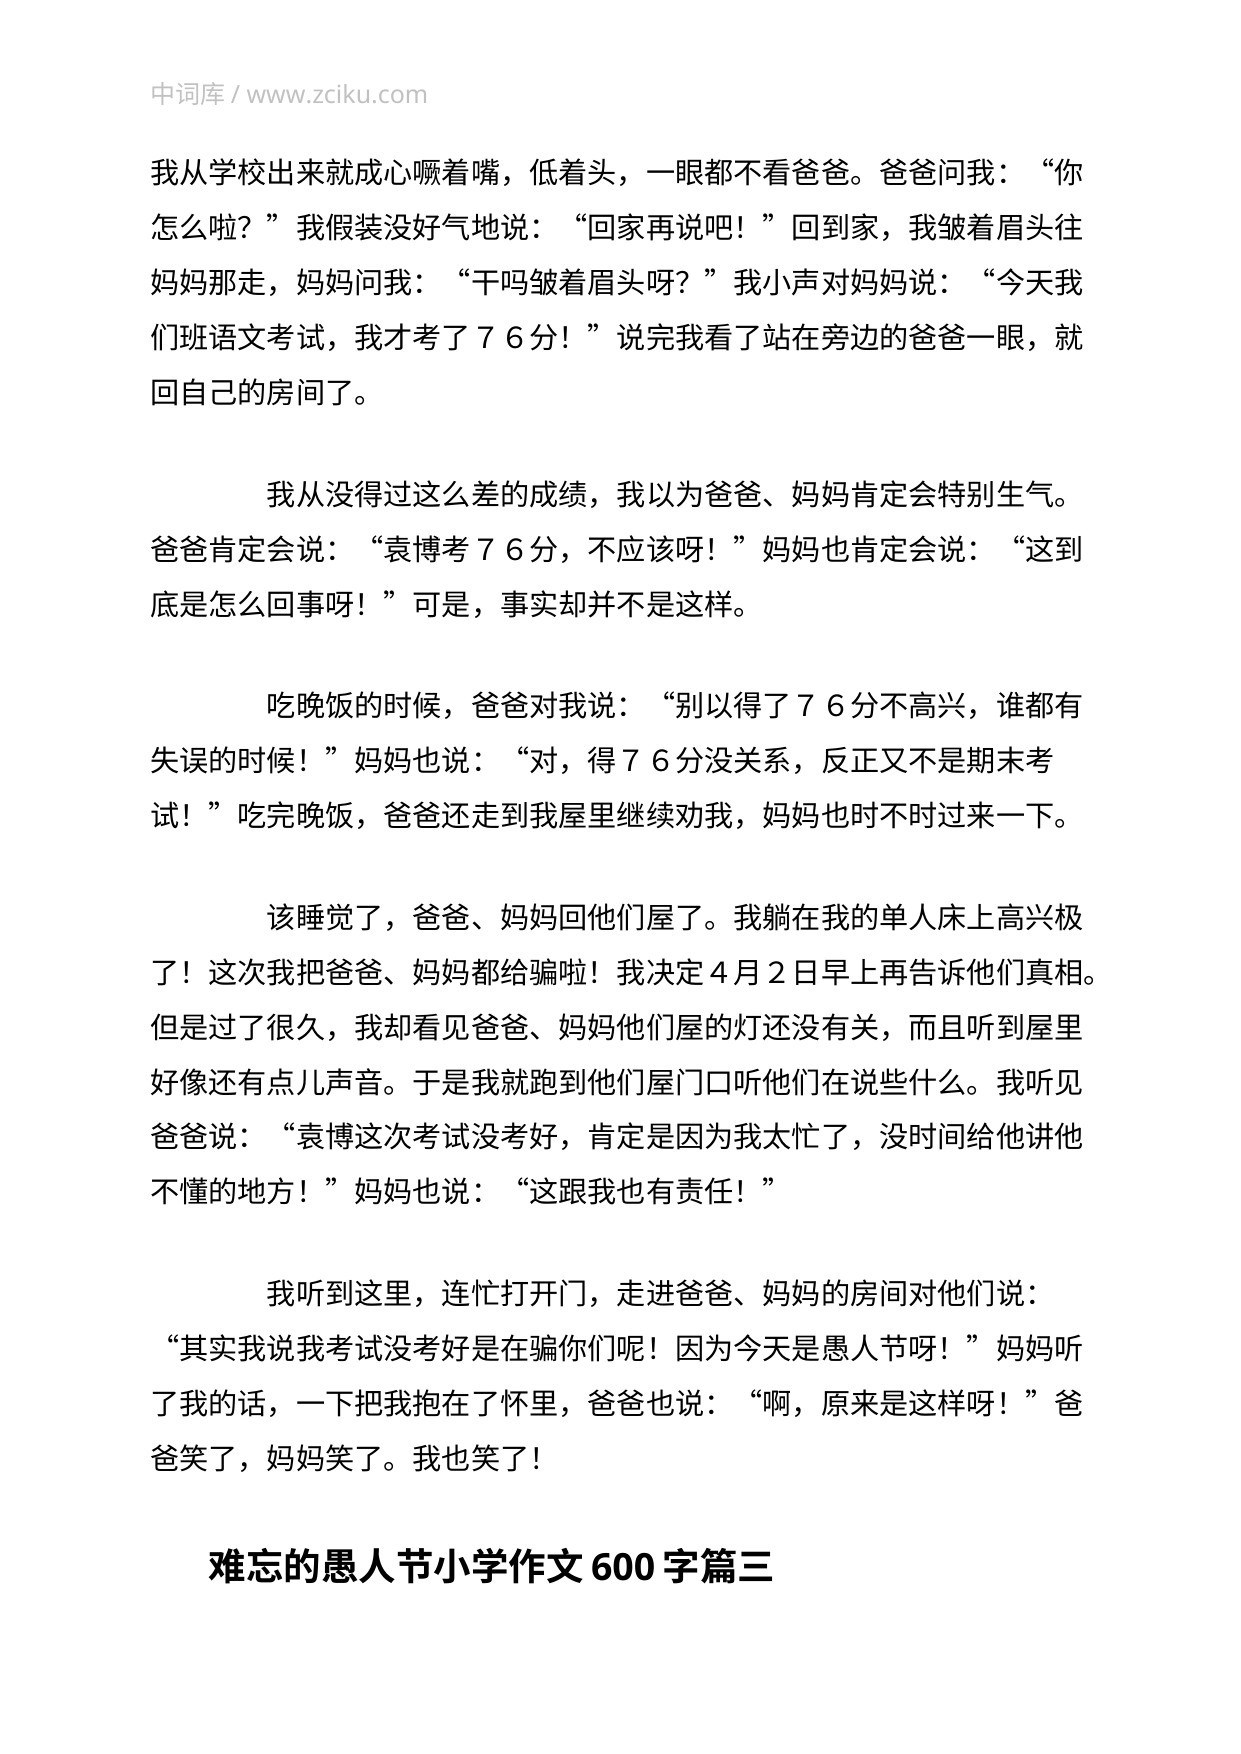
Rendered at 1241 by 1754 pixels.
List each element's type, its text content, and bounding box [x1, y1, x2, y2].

text 吃晚饭的时候，爸爸对我说：“别以得了７６分不高兴，谁都有失误的时候！”妈妈也说：“对，得７６分没关系，反正又不是期末考试！”吃完晚饭，爸爸还走到我屋里继续劝我，妈妈也时不时过来一下。 [150, 683, 1090, 835]
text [150, 150, 1090, 412]
text 该睡觉了，爸爸、妈妈回他们屋了。我躺在我的单人床上高兴极了！这次我把爸爸、妈妈都给骗啦！我决定４月２日早上再告诉他们真相。但是过了很久，我却看见爸爸、妈妈他们屋的灯还没有关，而且听到屋里好像还有点儿声音。于是我就跑到他们屋门口听他们在说些什么。我听见爸爸说：“袁博这次考试没考好，肯定是因为我太忙了，没时间给他讲他不懂的地方！”妈妈也说：“这跟我也有责任！” [150, 894, 1090, 1211]
text 难忘的愚人节小学作文600字篇三 [150, 1537, 1090, 1592]
text 我听到这里，连忙打开门，走进爸爸、妈妈的房间对他们说：“其实我说我考试没考好是在骗你们呢！因为今天是愚人节呀！”妈妈听了我的话，一下把我抱在了怀里，爸爸也说：“啊，原来是这样呀！”爸爸笑了，妈妈笑了。我也笑了！ [150, 1271, 1090, 1478]
text 我从没得过这么差的成绩，我以为爸爸、妈妈肯定会特别生气。爸爸肯定会说：“袁博考７６分，不应该呀！”妈妈也肯定会说：“这到底是怎么回事呀！”可是，事实却并不是这样。 [150, 471, 1090, 623]
